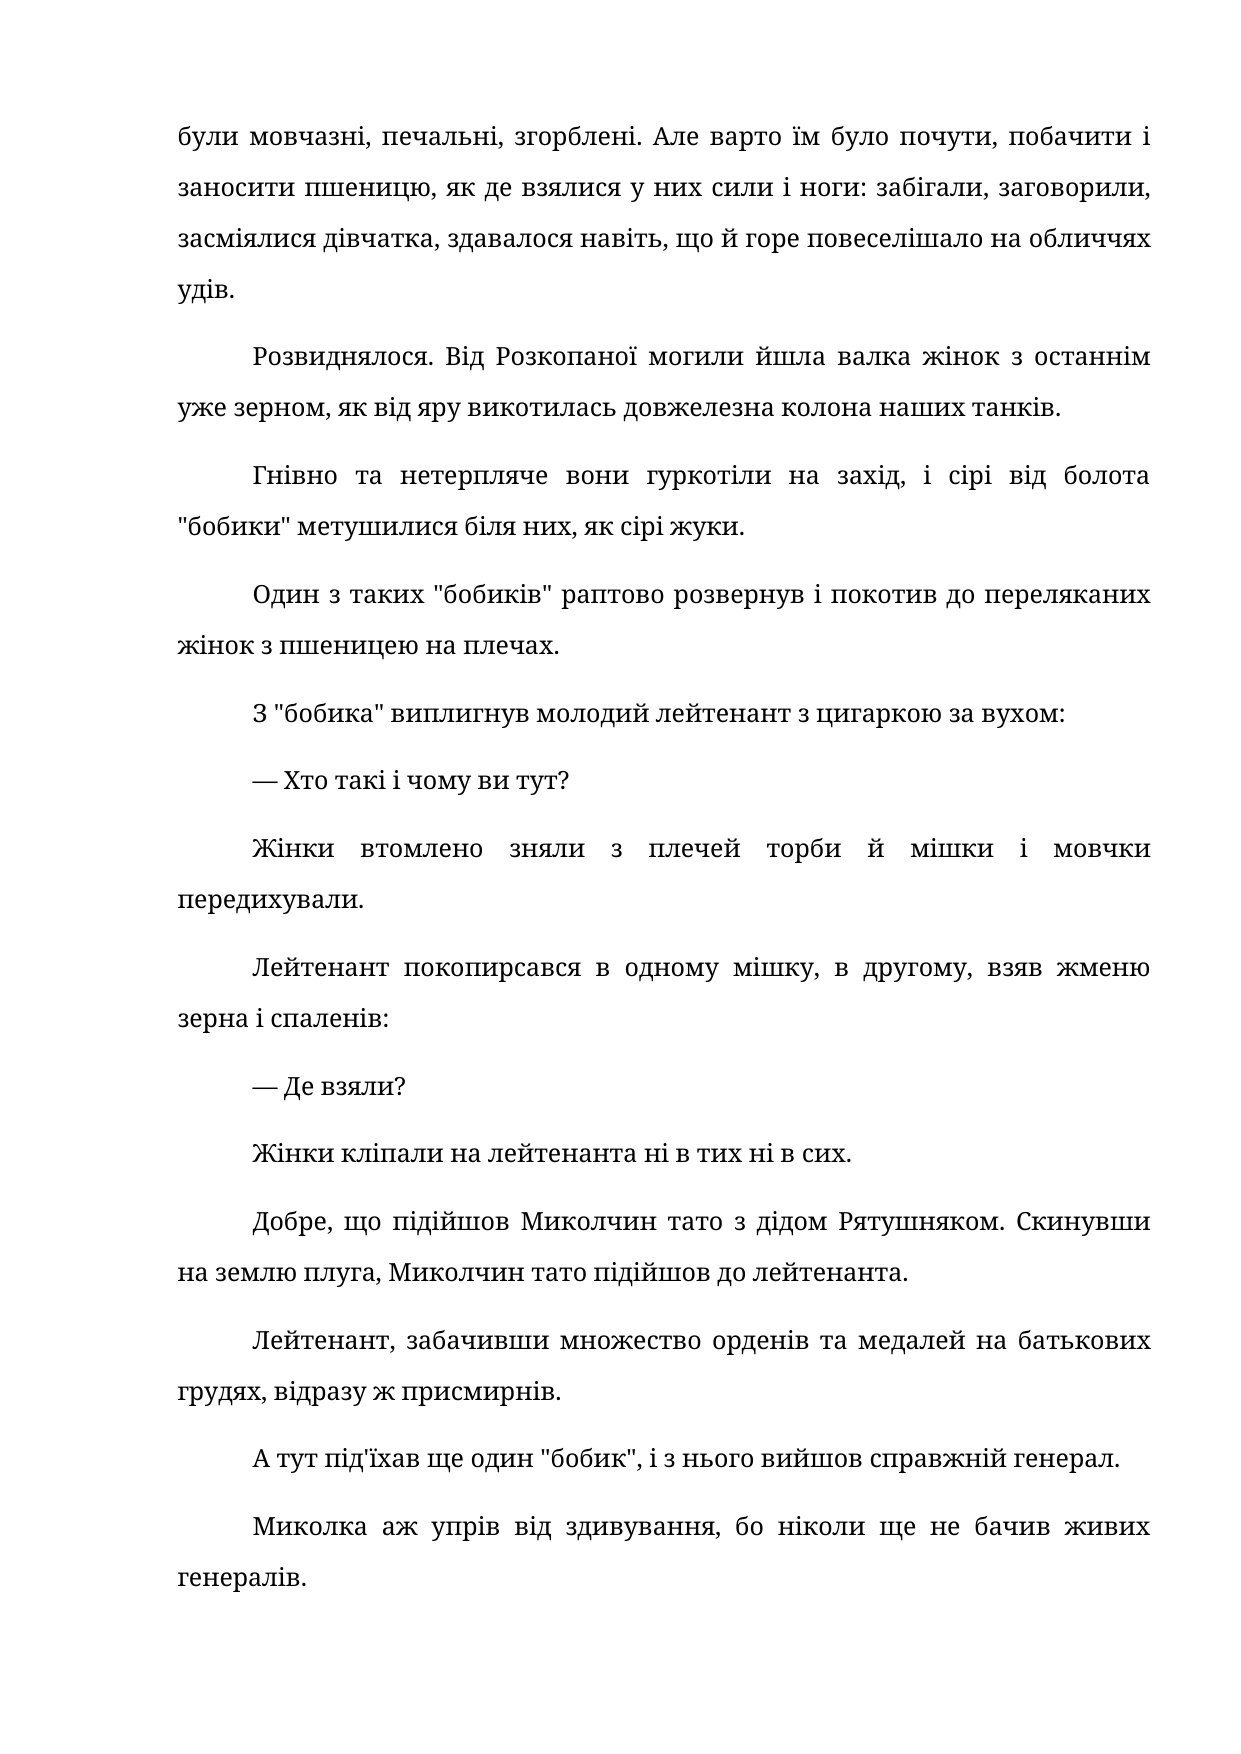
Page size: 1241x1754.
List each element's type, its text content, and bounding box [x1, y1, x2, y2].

text Розвиднялося. Від Розкопаної могили йшла валка жінок з останнім уже зерном, як від яру викотилась довжелезна колона наших танків. [177, 339, 1152, 424]
text Жінки втомлено зняли з плечей торби й мішки і мовчки передихували. [177, 831, 1152, 916]
text Один з таких "бобиків" раптово розвернув і покотив до переляканих жінок з пшеницею на плечах. [177, 576, 1152, 662]
text — Хто такі і чому ви тут? [177, 763, 1152, 797]
text А тут під'їхав ще один "бобик", і з нього вийшов справжній генерал. [177, 1441, 1152, 1475]
text Жінки кліпали на лейтенанта ні в тих ні в сих. [177, 1136, 1152, 1170]
text Добре, що підійшов Миколчин тато з дідом Рятушняком. Скинувши на землю плуга, Миколчин тато підійшов до лейтенанта. [177, 1203, 1152, 1289]
text — Де взяли? [177, 1068, 1152, 1102]
text Лейтенант покопирсався в одному мішку, в другому, взяв жменю зерна і спаленів: [177, 949, 1152, 1034]
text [177, 118, 1152, 305]
text З "бобика" виплигнув молодий лейтенант з цигаркою за вухом: [177, 695, 1152, 729]
text Гнівно та нетерпляче вони гуркотіли на захід, і сірі від болота "бобики" метушилися біля них, як сірі жуки. [177, 458, 1152, 543]
text Миколка аж упрів від здивування, бо ніколи ще не бачив живих генералів. [177, 1509, 1152, 1594]
text Лейтенант, забачивши множество орденів та медалей на батькових грудях, відразу ж присмирнів. [177, 1322, 1152, 1407]
